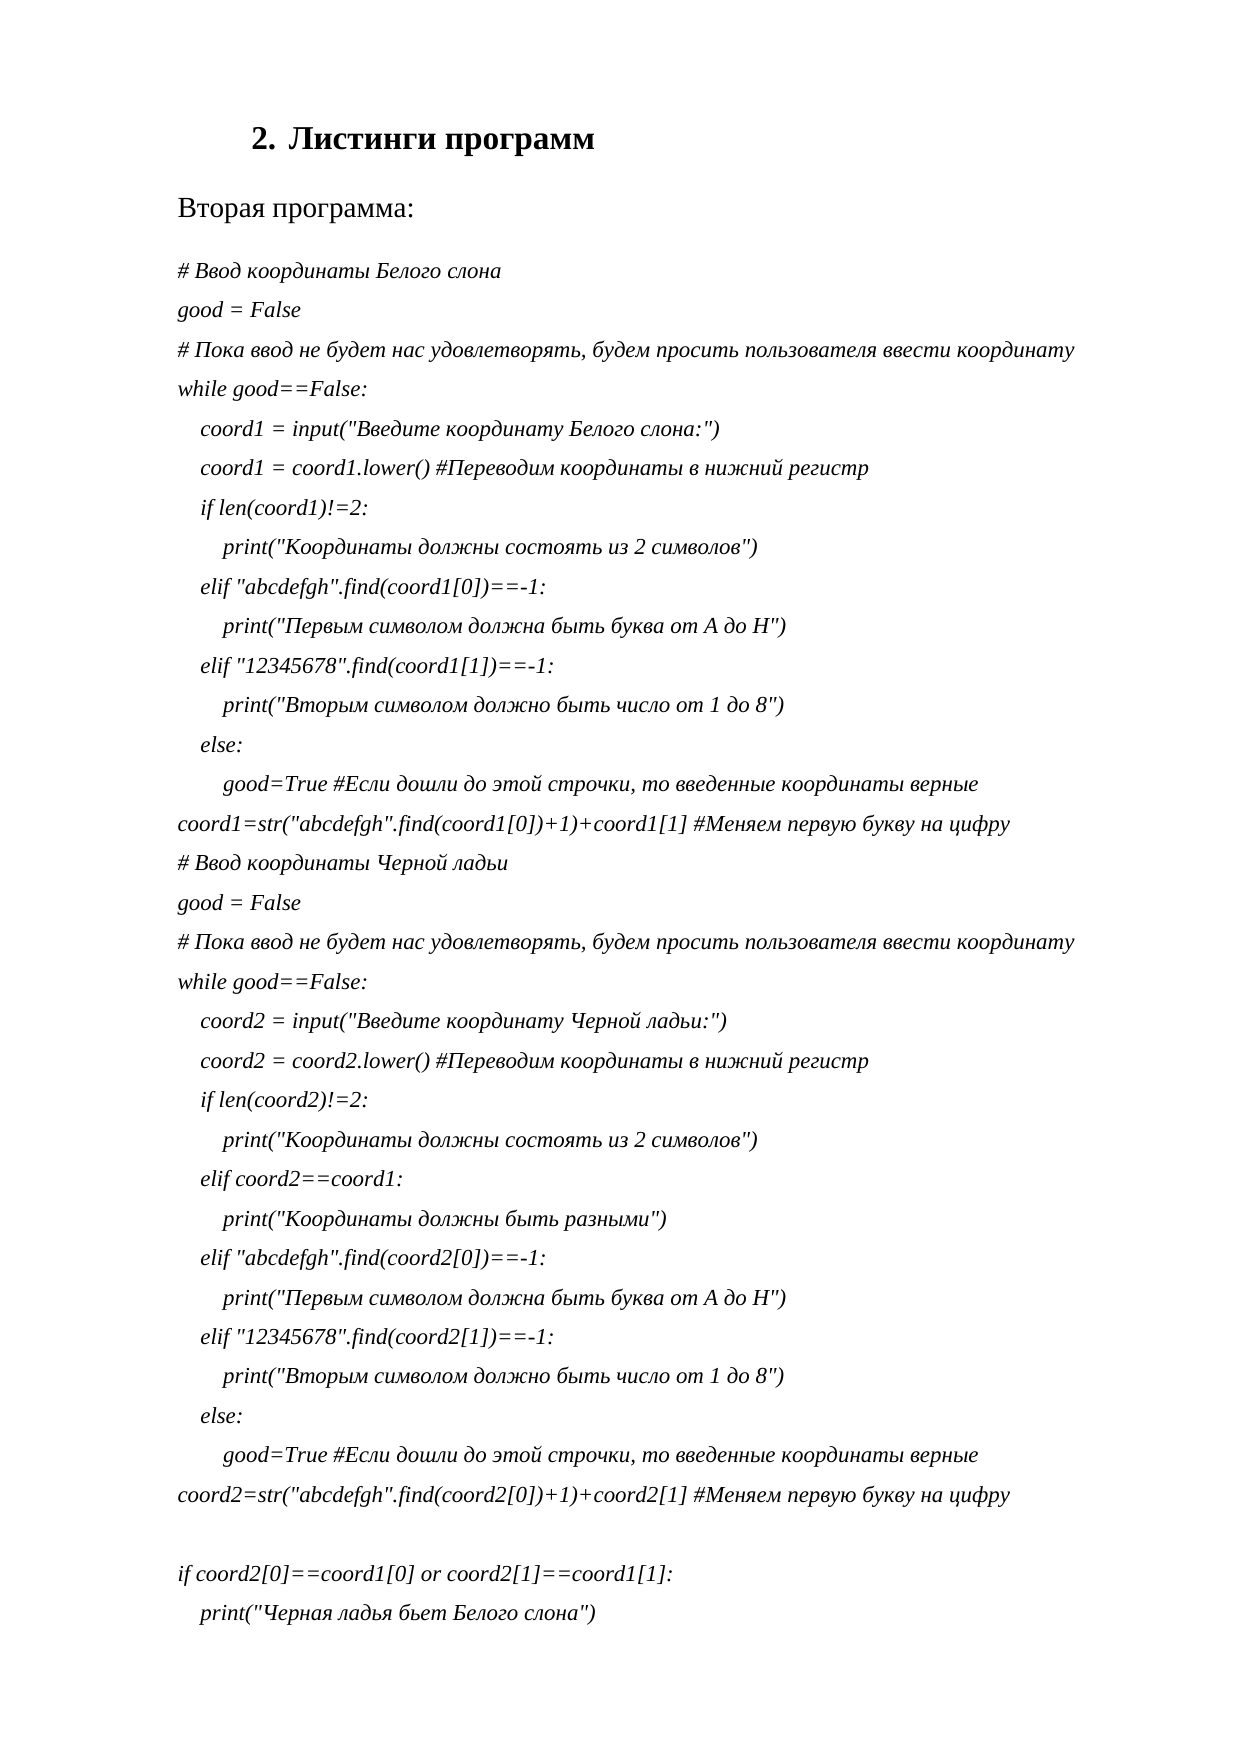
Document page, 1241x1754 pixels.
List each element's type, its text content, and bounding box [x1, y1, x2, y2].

text else: [177, 1402, 1152, 1428]
text coord2=str("abcdefgh".find(coord2[0])+1)+coord2[1] #Меняем первую букву на цифру [177, 1481, 1152, 1507]
text print("Черная ладья бьет Белого слона") [177, 1599, 1152, 1626]
text print("Координаты должны состоять из 2 символов") [177, 1126, 1152, 1152]
text elif "12345678".find(coord1[1])==-1: [177, 652, 1152, 678]
text # Ввод координаты Черной ладьи [177, 849, 1152, 876]
text coord1 = coord1.lower() #Переводим координаты в нижний регистр [177, 454, 1152, 481]
text print("Первым символом должна быть буква от A до H") [177, 612, 1152, 639]
text while good==False: [177, 376, 1152, 402]
text # Пока ввод не будет нас удовлетворять, будем просить пользователя ввести координату [177, 928, 1152, 954]
text if coord2[0]==coord1[0] or coord2[1]==coord1[1]: [177, 1560, 1152, 1586]
text coord1 = input("Введите координату Белого слона:") [177, 415, 1152, 441]
text if len(coord1)!=2: [177, 494, 1152, 520]
text good=True #Если дошли до этой строчки, то введенные координаты верные [177, 1441, 1152, 1468]
text else: [177, 731, 1152, 757]
text good = False [177, 889, 1152, 915]
list Листинги программ [251, 118, 1152, 156]
text # Пока ввод не будет нас удовлетворять, будем просить пользователя ввести координату [177, 336, 1152, 362]
text while good==False: [177, 968, 1152, 994]
text coord2 = input("Введите координату Черной ладьи:") [177, 1007, 1152, 1033]
text good=True #Если дошли до этой строчки, то введенные координаты верные [177, 770, 1152, 797]
text elif coord2==coord1: [177, 1165, 1152, 1191]
text print("Вторым символом должно быть число от 1 до 8") [177, 691, 1152, 718]
text print("Координаты должны быть разными") [177, 1204, 1152, 1231]
text coord2 = coord2.lower() #Переводим координаты в нижний регистр [177, 1047, 1152, 1073]
text print("Координаты должны состоять из 2 символов") [177, 533, 1152, 560]
text good = False [177, 297, 1152, 323]
text coord1=str("abcdefgh".find(coord1[0])+1)+coord1[1] #Меняем первую букву на цифру [177, 810, 1152, 836]
text print("Первым символом должна быть буква от A до H") [177, 1283, 1152, 1310]
text if len(coord2)!=2: [177, 1086, 1152, 1112]
text # Ввод координаты Белого слона [177, 257, 1152, 283]
text print("Вторым символом должно быть число от 1 до 8") [177, 1362, 1152, 1389]
text elif "abcdefgh".find(coord2[0])==-1: [177, 1244, 1152, 1270]
text elif "abcdefgh".find(coord1[0])==-1: [177, 573, 1152, 599]
text elif "12345678".find(coord2[1])==-1: [177, 1323, 1152, 1349]
text Вторая программа: [177, 190, 1152, 223]
